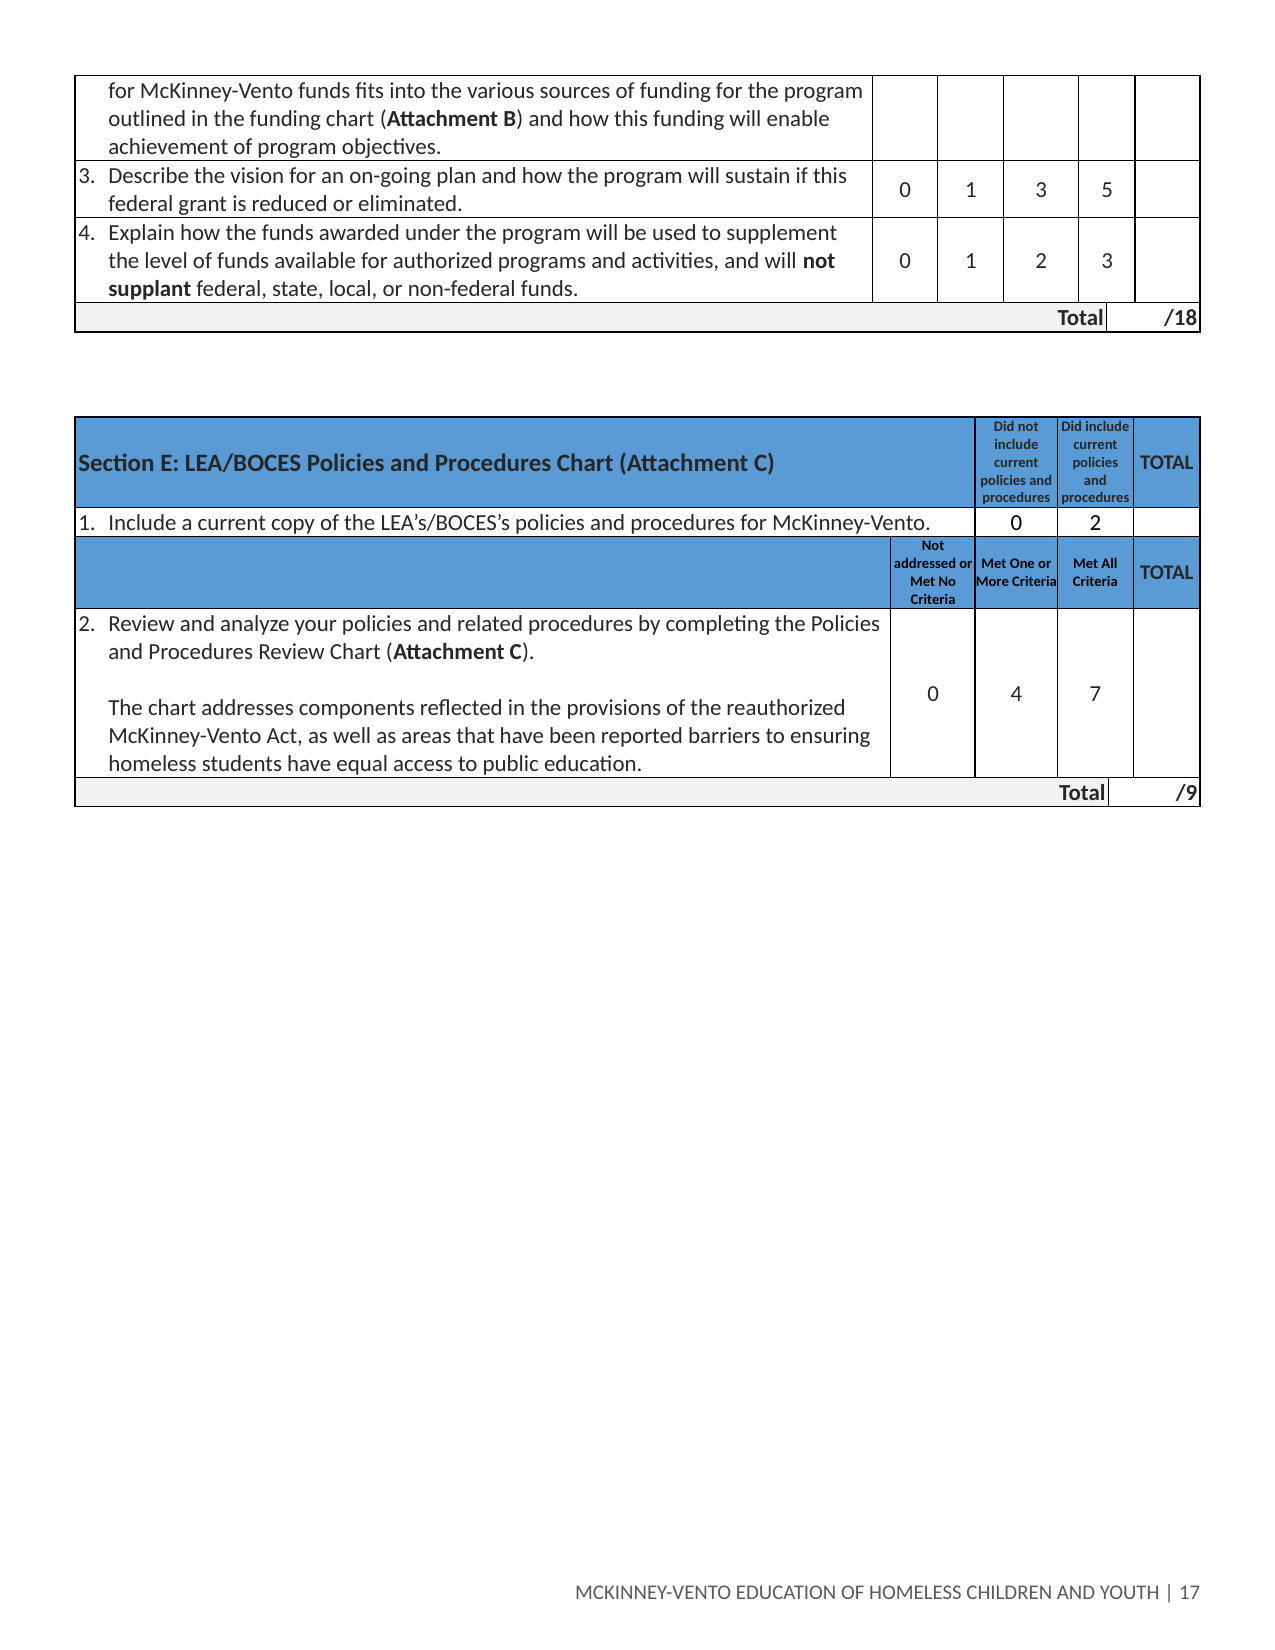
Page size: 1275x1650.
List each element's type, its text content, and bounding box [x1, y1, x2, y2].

table_cell 5 [1079, 76, 1134, 160]
table_cell Review and analyze your policies and related procedures by completing the Policies and Procedures Review Chart (Attachment C). The chart addresses components reflected in the provisions of the reauthorized McKinney-Vento Act, as well as areas that have been reported barriers to ensuring homeless students have equal access to public education. [76, 609, 890, 777]
table_cell 5 [1079, 161, 1134, 217]
table_cell Include a current copy of the LEA’s/BOCES’s policies and procedures for McKinney-Vento. [76, 508, 974, 536]
table_cell [1136, 161, 1199, 217]
table_cell Explain how the funds awarded under the program will be used to supplement the level of funds available for authorized programs and activities, and will not supplant federal, state, local, or non-federal funds. [76, 218, 872, 302]
table_cell 2 [1058, 508, 1133, 536]
table_cell 0 [873, 218, 937, 302]
table_cell [76, 537, 890, 608]
table_cell 3 [1079, 218, 1134, 302]
table_cell 0 [891, 609, 974, 777]
table_header Did include current policies and procedures [1058, 418, 1133, 507]
table_cell 0 [873, 161, 937, 217]
table_cell [1136, 76, 1199, 160]
table_cell 3 [1004, 76, 1078, 160]
table_header Did not include current policies and procedures [976, 418, 1057, 507]
table_header TOTAL [1134, 418, 1199, 507]
table_cell TOTAL [1134, 537, 1199, 608]
table_cell [1136, 218, 1199, 302]
table_cell /9 [1109, 778, 1199, 806]
table_cell Not addressed or Met No Criteria [891, 537, 974, 608]
table_cell 0 [873, 76, 937, 160]
table_cell /18 [1107, 303, 1199, 331]
table_header Section E: LEA/BOCES Policies and Procedures Chart (Attachment C) [76, 418, 974, 507]
table_cell Total [76, 778, 1108, 806]
table_cell 0 [976, 508, 1057, 536]
table_cell 1 [938, 161, 1003, 217]
table_cell [1134, 508, 1199, 536]
table_cell 3 [1004, 161, 1078, 217]
table_cell 1 [938, 218, 1003, 302]
table_cell 1 [938, 76, 1003, 160]
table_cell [76, 76, 872, 160]
table_cell 2 [1004, 218, 1078, 302]
table_cell Met One or More Criteria [976, 537, 1057, 608]
table_cell Total [76, 303, 1106, 331]
table_cell 4 [976, 609, 1057, 777]
table_cell [1134, 609, 1199, 777]
table_cell Met All Criteria [1058, 537, 1133, 608]
table_cell Describe the vision for an on-going plan and how the program will sustain if this federal grant is reduced or eliminated. [76, 161, 872, 217]
table_cell 7 [1058, 609, 1133, 777]
